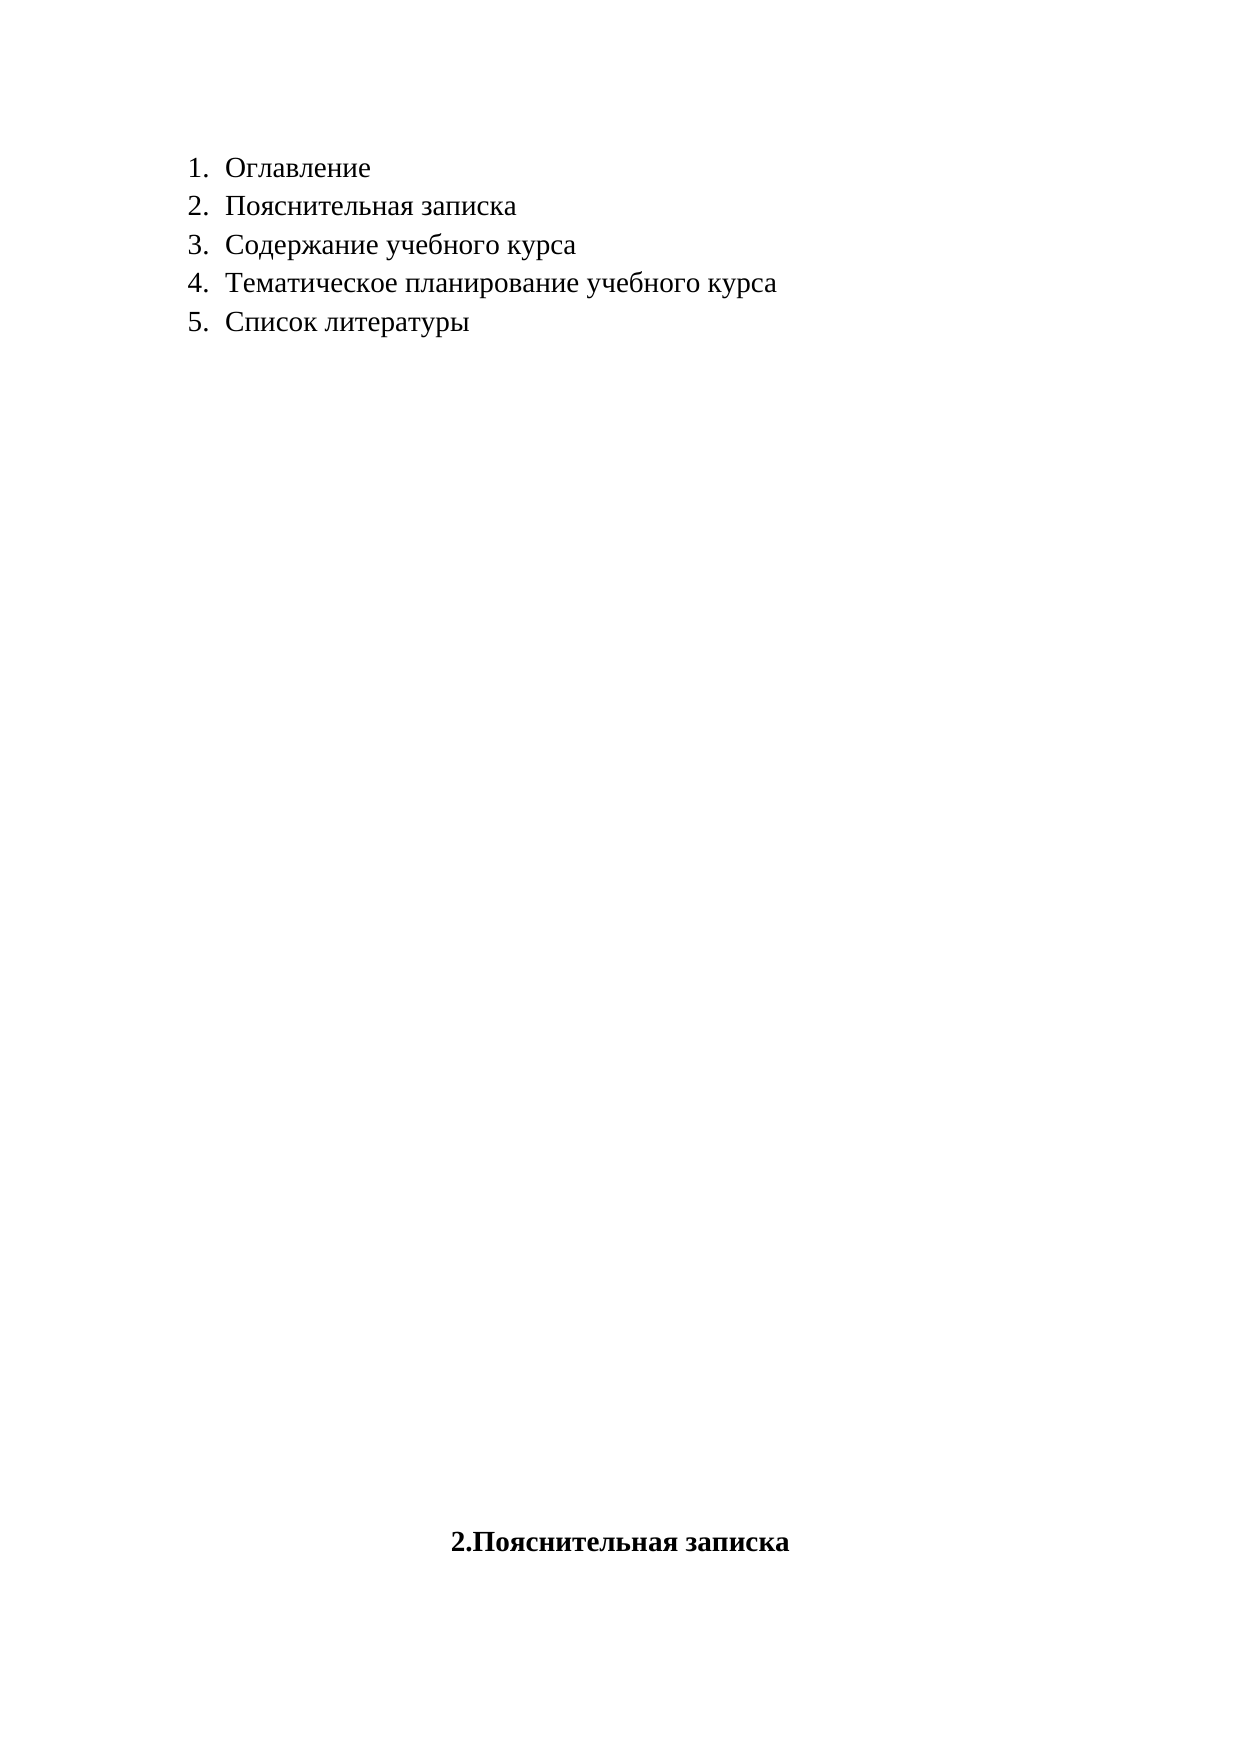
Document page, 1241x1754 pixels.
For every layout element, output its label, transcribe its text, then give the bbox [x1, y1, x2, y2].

list Содержание учебного курса [187, 227, 1090, 261]
list Пояснительная записка [187, 188, 1090, 222]
list Тематическое планирование учебного курса [187, 266, 1090, 299]
list Оглавление [187, 150, 1090, 183]
text 2.Пояснительная записка [150, 1524, 1090, 1557]
list Список литературы [187, 304, 1090, 338]
